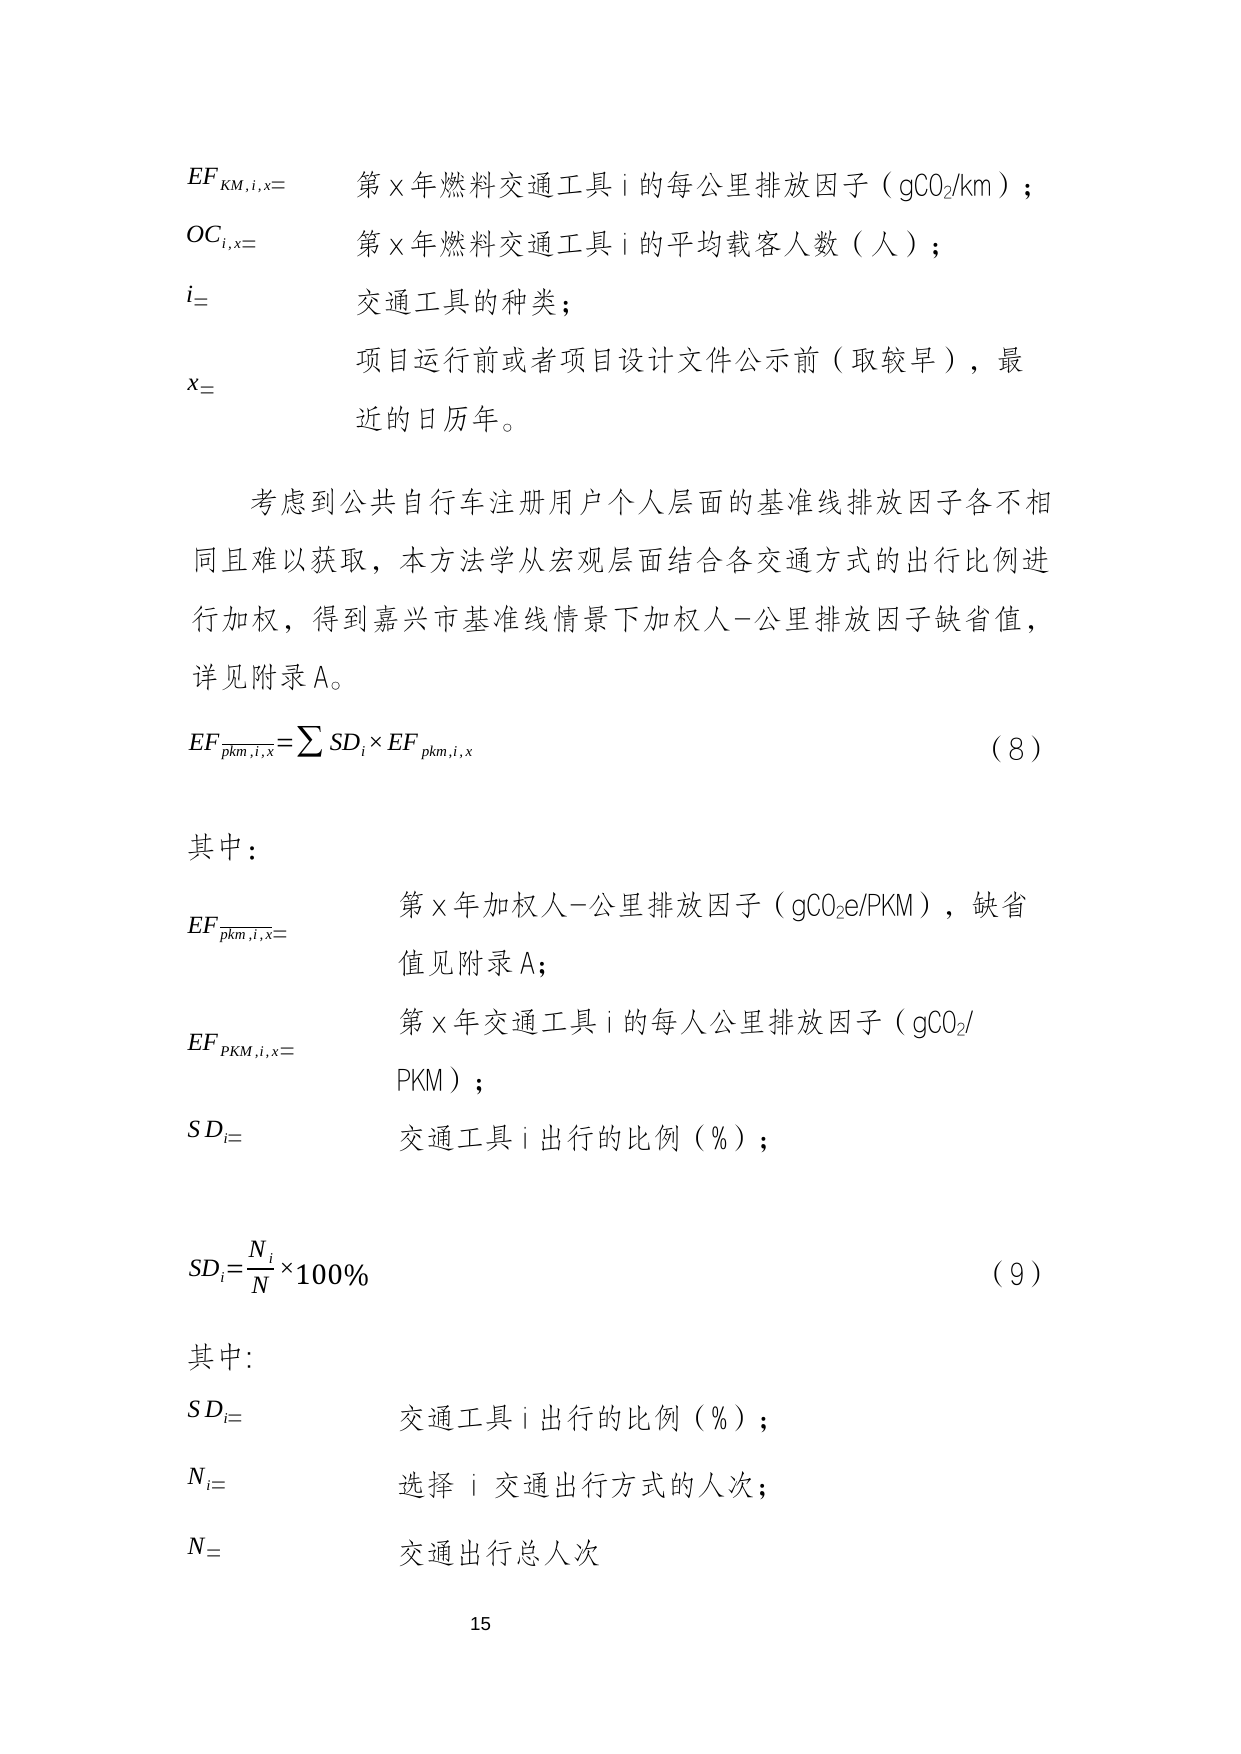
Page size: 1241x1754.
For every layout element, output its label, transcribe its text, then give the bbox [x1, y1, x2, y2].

table_cell 选择 i 交通出行方式的人次； [386, 1443, 1062, 1513]
table_header = [175, 869, 386, 986]
table_cell = [175, 986, 386, 1102]
table_cell = [175, 208, 343, 266]
table_cell = [175, 149, 343, 207]
table_header （8） [780, 699, 1064, 786]
text 其中: [186, 1321, 1053, 1379]
table_cell = [175, 1102, 386, 1161]
table_cell 交通出行总人次 [386, 1513, 1062, 1579]
table_cell = [175, 1513, 386, 1579]
text 考虑到公共自行车注册用户个人层面的基准线排放因子各不相同且难以获取，本方法学从宏观层面结合各交通方式的出行比例进行加权，得到嘉兴市基准线情景下加权人-公里排放因子缺省值，详见附录A。 [190, 466, 1053, 699]
table_cell = [175, 324, 343, 441]
table_cell 第x年燃料交通工具i的每公里排放因子（gCO2/km）； [343, 149, 1063, 207]
table_header [176, 699, 780, 786]
table_cell = [175, 266, 343, 324]
table_cell 第x年燃料交通工具i的平均载客人数（人）； [343, 208, 1063, 266]
table_header （9） [780, 1238, 1064, 1296]
table_header = [175, 1379, 386, 1443]
table_cell = [175, 1443, 386, 1513]
table_header 交通工具i出行的比例（%）； [386, 1379, 1062, 1443]
table_cell 交通工具的种类； [343, 266, 1063, 324]
table_header 100% [176, 1238, 780, 1296]
table_header 第x年加权人-公里排放因子（gCO2e/PKM），缺省值见附录A； [386, 869, 1062, 986]
text 其中： [186, 811, 1053, 869]
table_cell 项目运行前或者项目设计文件公示前（取较早），最近的日历年。 [343, 324, 1063, 441]
table_cell 交通工具i出行的比例（%）； [386, 1102, 1062, 1161]
table_cell 第x年交通工具i的每人公里排放因子（gCO2/PKM）； [386, 986, 1062, 1102]
